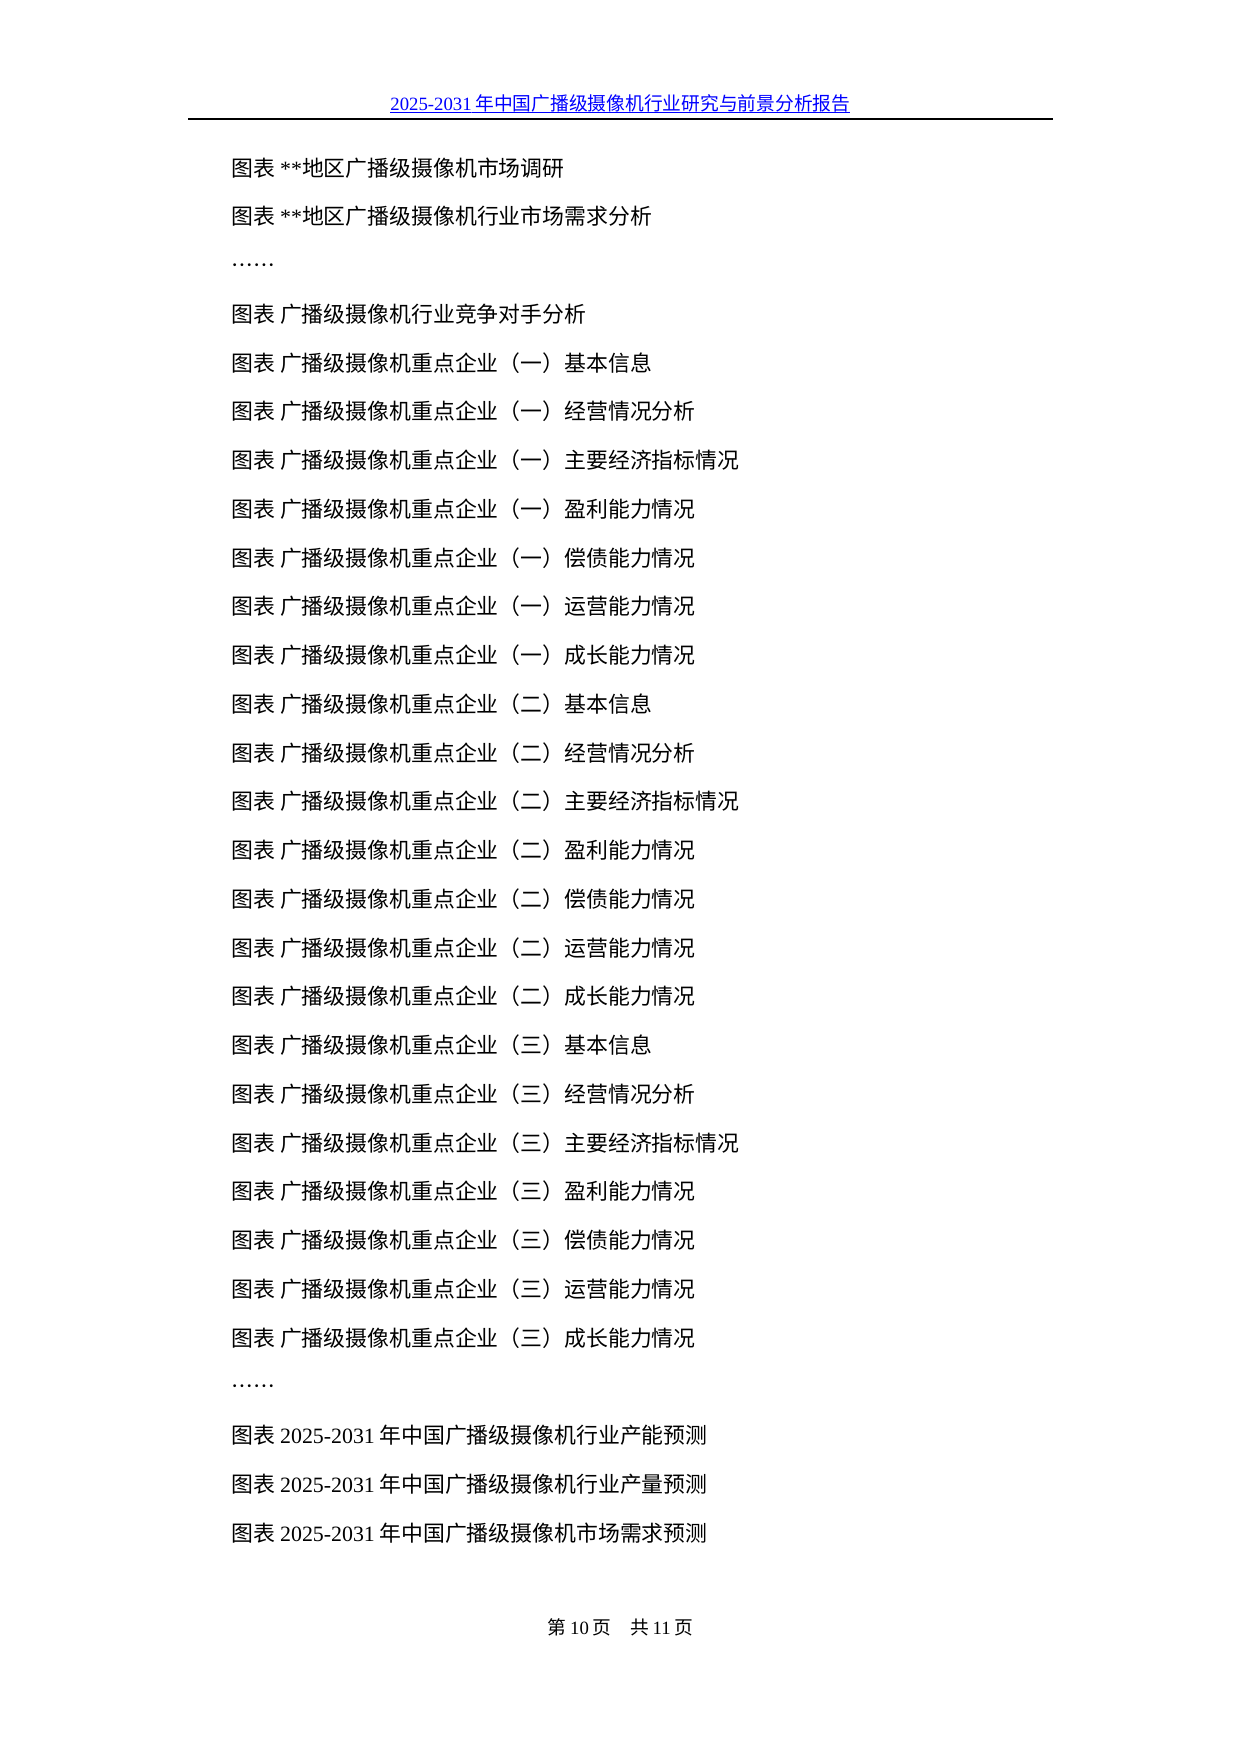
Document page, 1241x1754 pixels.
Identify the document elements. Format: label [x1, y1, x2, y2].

text [187, 150, 1053, 1548]
